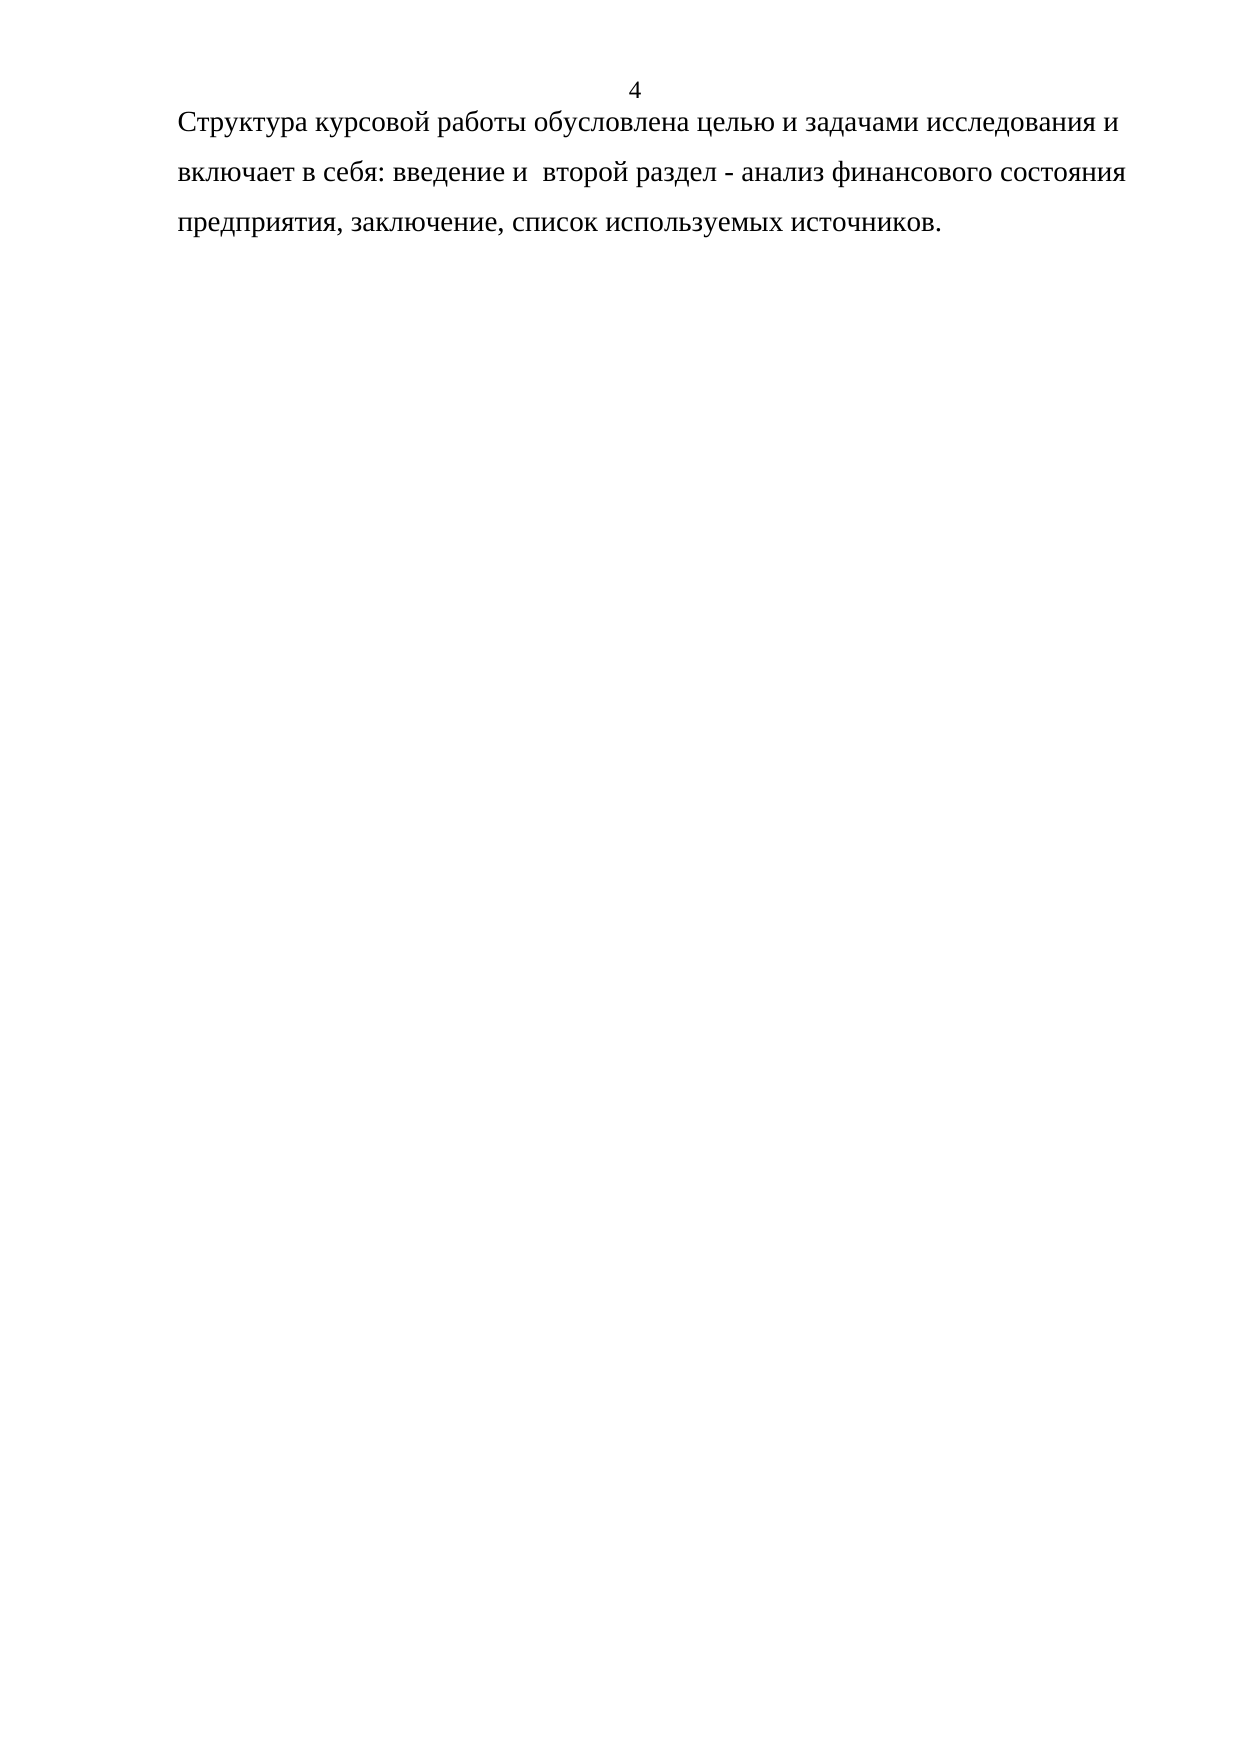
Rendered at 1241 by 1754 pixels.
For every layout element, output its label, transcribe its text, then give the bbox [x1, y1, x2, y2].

text Структура курсовой работы обусловлена целью и задачами исследования и включает в себя: введение и второй раздел - анализ финансового состояния предприятия, заключение, список используемых источников. [177, 104, 1187, 238]
